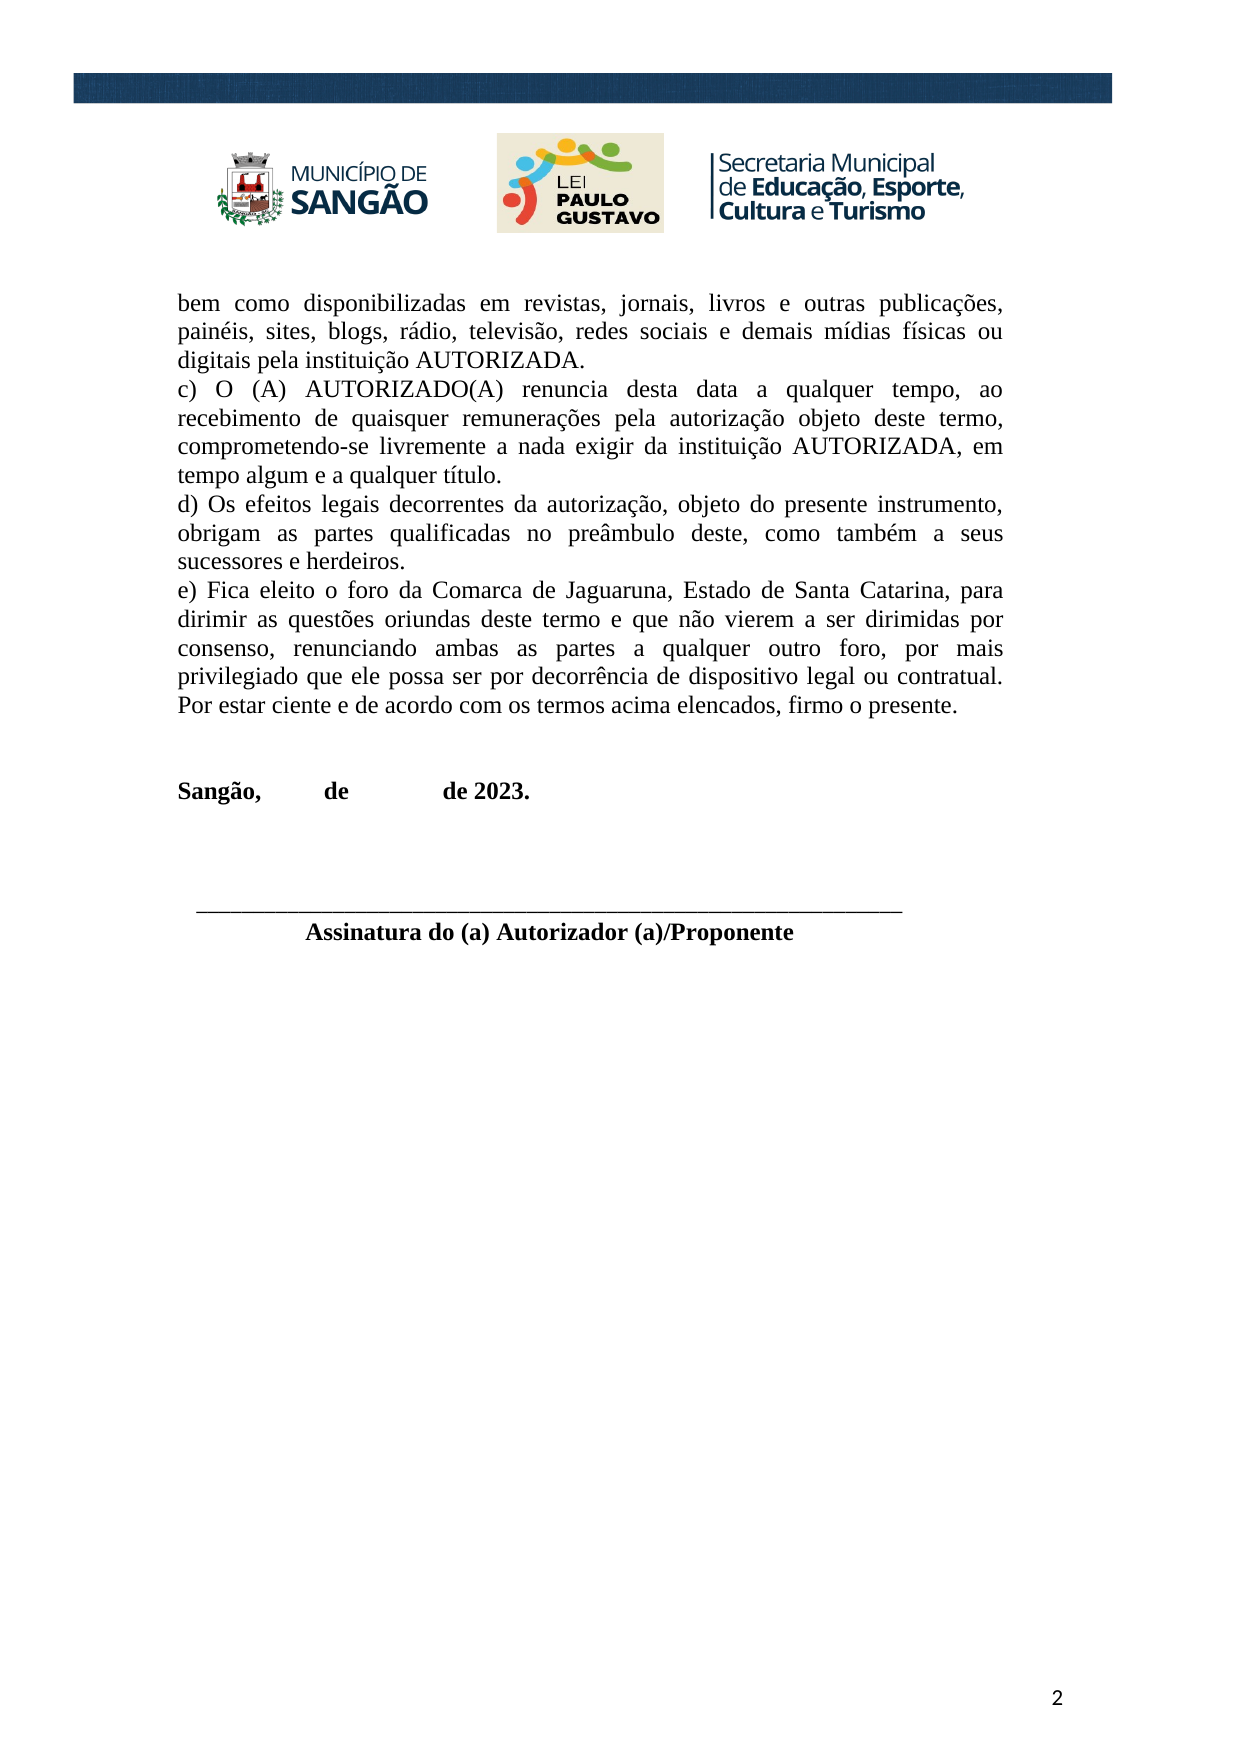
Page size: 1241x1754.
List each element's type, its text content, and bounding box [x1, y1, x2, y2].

text d) Os efeitos legais decorrentes da autorização, objeto do presente instrumento, obrigam as partes qualificadas no preâmbulo deste, como também a seus sucessores e herdeiros. [177, 489, 1004, 575]
text Assinatura do (a) Autorizador (a)/Proponente [177, 917, 922, 945]
text e) Fica eleito o foro da Comarca de Jaguaruna, Estado de Santa Catarina, para dirimir as questões oriundas deste termo e que não vierem a ser dirimidas por consenso, renunciando ambas as partes a qualquer outro foro, por mais privilegiado que ele possa ser por decorrência de dispositivo legal ou contratual. Por estar ciente e de acordo com os termos acima elencados, firmo o presente. [177, 575, 1004, 719]
text ______________________________________________________________ [177, 888, 922, 917]
text c) O (A) AUTORIZADO(A) renuncia desta data a qualquer tempo, ao recebimento de quaisquer remunerações pela autorização objeto deste termo, comprometendo-se livremente a nada exigir da instituição AUTORIZADA, em tempo algum e a qualquer título. [177, 374, 1004, 489]
text Sangão, de de 2023. [177, 776, 922, 804]
picture [73, 73, 1113, 260]
